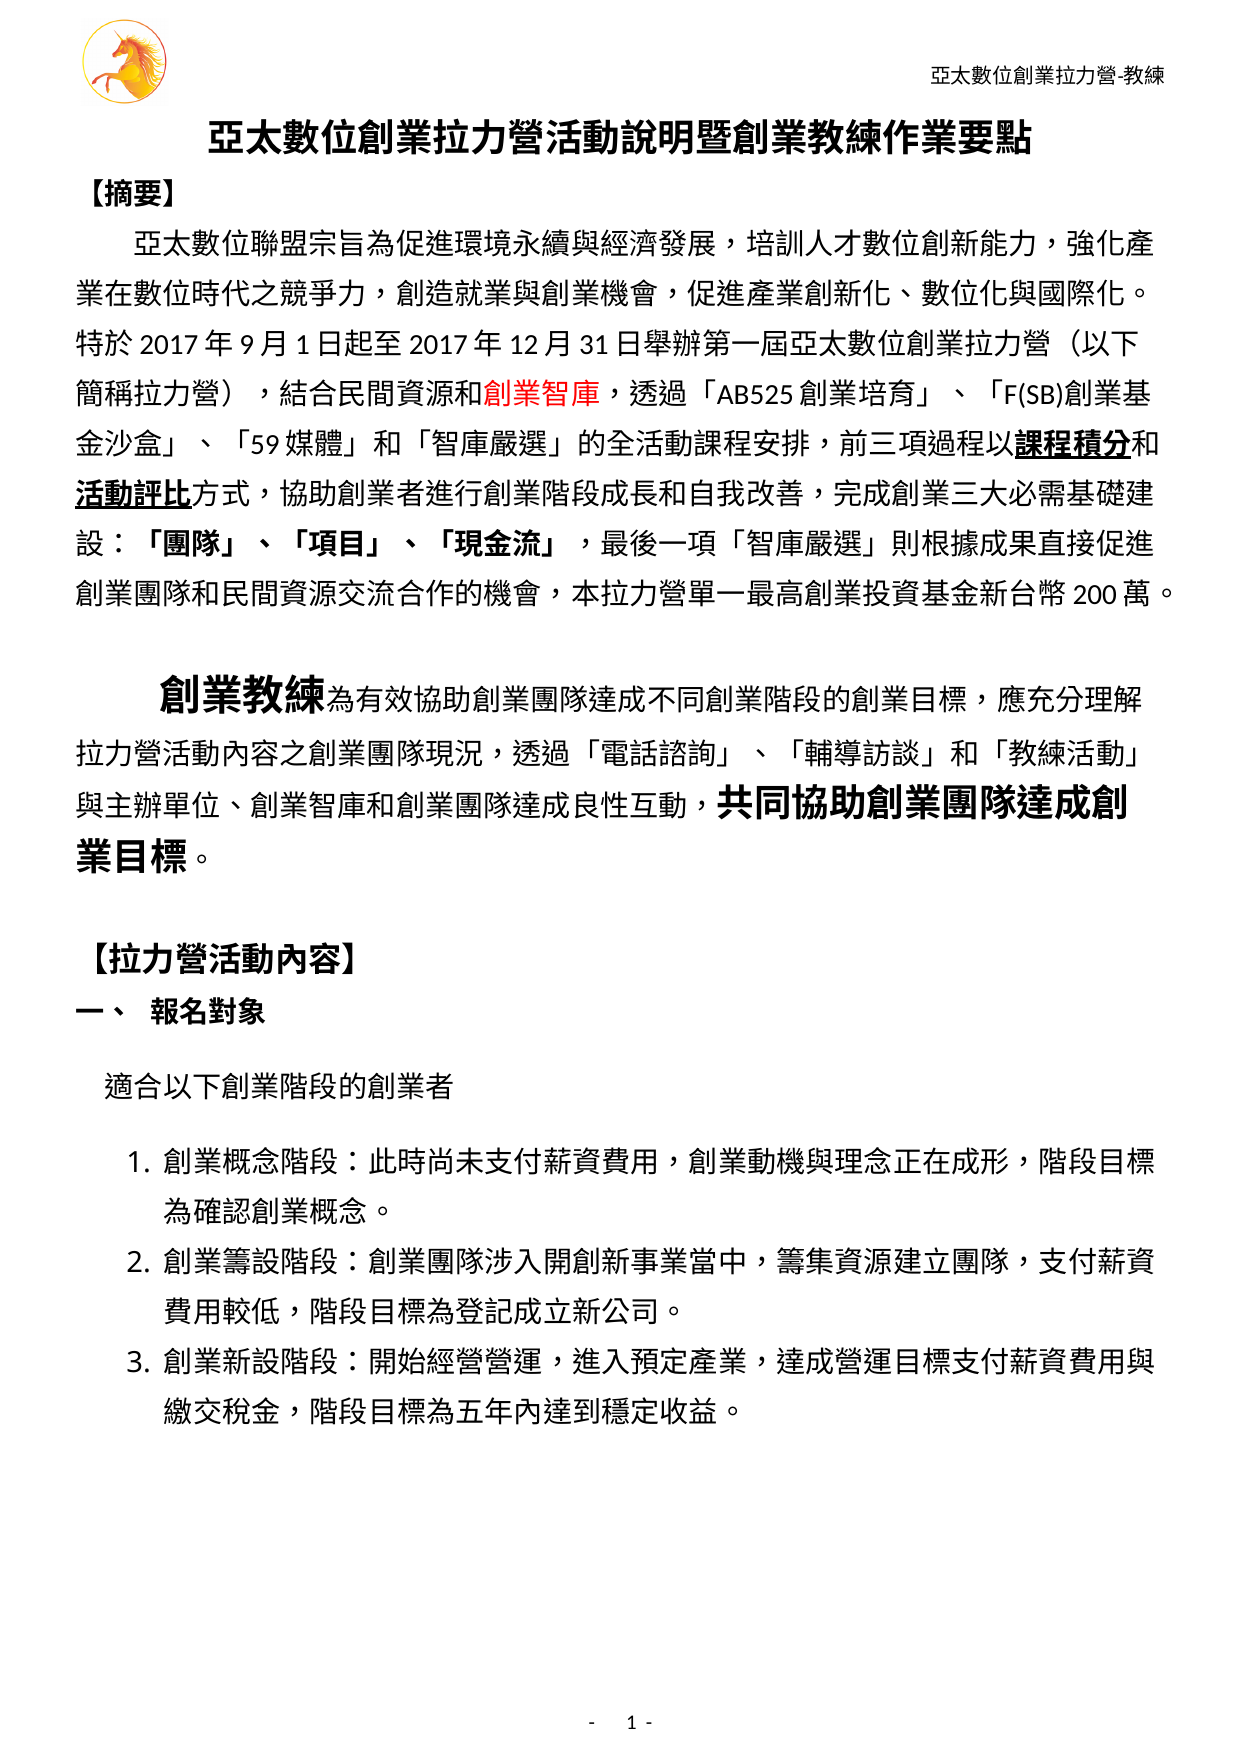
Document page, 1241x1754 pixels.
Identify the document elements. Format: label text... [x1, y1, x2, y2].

text 【拉力營活動內容】 [75, 931, 1165, 981]
picture [80, 18, 169, 106]
text 創業教練為有效協助創業團隊達成不同創業階段的創業目標，應充分理解拉力營活動內容之創業團隊現況，透過「電話諮詢」、「輔導訪談」和「教練活動」與主辦單位、創業智庫和創業團隊達成良性互動，共同協助創業團隊達成創業目標。 [75, 662, 1165, 881]
text 亞太數位聯盟宗旨為促進環境永續與經濟發展，培訓人才數位創新能力，強化產業在數位時代之競爭力，創造就業與創業機會，促進產業創新化、數位化與國際化。特於2017年9月1日起至2017年12月31日舉辦第一屆亞太數位創業拉力營（以下簡稱拉力營），結合民間資源和創業智庫，透過「AB525創業培育」、「F(SB)創業基金沙盒」、「59媒體」和「智庫嚴選」的全活動課程安排，前三項過程以課程積分和活動評比方式，協助創業者進行創業階段成長和自我改善，完成創業三大必需基礎建設：「團隊」、「項目」、「現金流」，最後一項「智庫嚴選」則根據成果直接促進創業團隊和民間資源交流合作的機會，本拉力營單一最高創業投資基金新台幣200萬。 [75, 212, 1165, 612]
text 【摘要】 [75, 162, 1165, 212]
list 創業新設階段：開始經營營運，進入預定產業，達成營運目標支付薪資費用與繳交稅金，階段目標為五年內達到穩定收益。 [126, 1331, 1165, 1431]
list 創業概念階段：此時尚未支付薪資費用，創業動機與理念正在成形，階段目標為確認創業概念。 [126, 1131, 1165, 1231]
list 報名對象 [75, 981, 1165, 1031]
list 創業籌設階段：創業團隊涉入開創新事業當中，籌集資源建立團隊，支付薪資費用較低，階段目標為登記成立新公司。 [126, 1231, 1165, 1331]
text 適合以下創業階段的創業者 [104, 1056, 1165, 1106]
text 亞太數位創業拉力營活動說明暨創業教練作業要點 [75, 108, 1165, 162]
